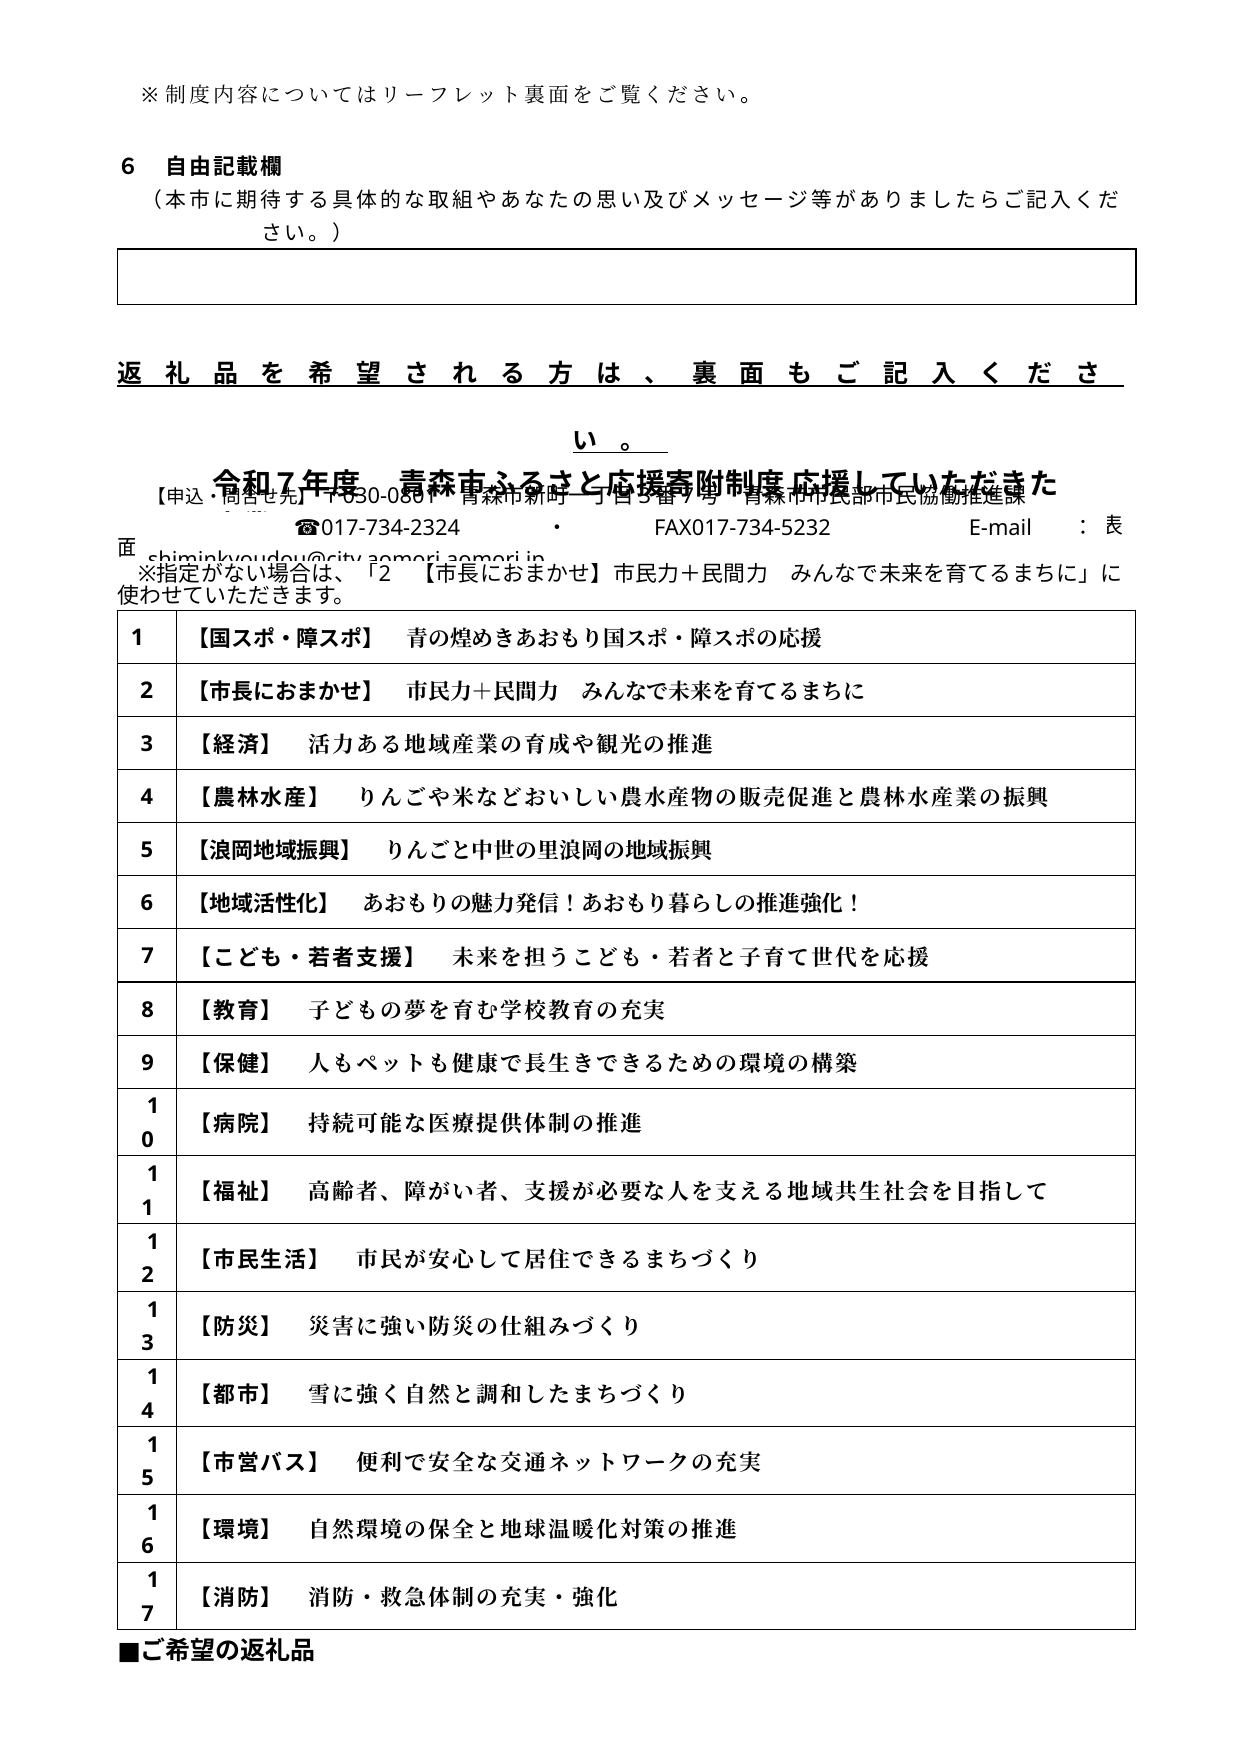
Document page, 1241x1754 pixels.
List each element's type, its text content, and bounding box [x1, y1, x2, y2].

table_cell 14 [118, 1360, 176, 1426]
table_cell 9 [118, 1036, 176, 1088]
table_cell 12 [118, 1224, 176, 1291]
table_cell 3 [118, 717, 176, 769]
table_cell 【教育】 子どもの夢を育む学校教育の充実 [177, 983, 1135, 1034]
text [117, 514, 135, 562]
table_cell 16 [118, 1495, 176, 1562]
table_cell 17 [118, 1563, 176, 1629]
table_cell 【市営バス】 便利で安全な交通ネットワークの充実 [177, 1427, 1135, 1494]
table_cell 【保健】 人もペットも健康で長生きできるための環境の構築 [177, 1036, 1135, 1088]
table_cell 【経済】 活力ある地域産業の育成や観光の推進 [177, 717, 1135, 769]
table_cell 11 [118, 1156, 176, 1223]
text ６ 自由記載欄 [117, 148, 1123, 181]
text 返礼品を希望される方は、裏面もご記入ください。 [117, 387, 1123, 472]
text ※ 制度内容についてはリーフレット裏面をご覧ください。 [117, 77, 1123, 110]
table_cell 6 [118, 876, 176, 928]
table_cell 【防災】 災害に強い防災の仕組みづくり [177, 1292, 1135, 1358]
table_cell 4 [118, 770, 176, 822]
text ■ご希望の返礼品 [117, 1630, 1123, 1667]
table_cell 【市民生活】 市民が安心して居住できるまちづくり [177, 1224, 1135, 1291]
table_cell 2 [118, 664, 176, 716]
table_cell 【こども・若者支援】 未来を担うこども・若者と子育て世代を応援 [177, 929, 1135, 981]
table_cell 【浪岡地域振興】 りんごと中世の里浪岡の地域振興 [177, 823, 1135, 875]
table_cell 【市長におまかせ】 市民力＋民間力 みんなで未来を育てるまちに [177, 664, 1135, 716]
table_cell 7 [118, 929, 176, 981]
table_cell 8 [118, 983, 176, 1034]
table_cell 【農林水産】 りんごや米などおいしい農水産物の販売促進と農林水産業の振興 [177, 770, 1135, 822]
table_cell 15 [118, 1427, 176, 1494]
table_cell 【福祉】 高齢者、障がい者、支援が必要な人を支える地域共生社会を目指して [177, 1156, 1135, 1223]
table_cell 【都市】 雪に強く自然と調和したまちづくり [177, 1360, 1135, 1426]
table_cell 【地域活性化】 あおもりの魅力発信！あおもり暮らしの推進強化！ [177, 876, 1135, 928]
table_cell 10 [118, 1089, 176, 1155]
table_header 【国スポ・障スポ】 青の煌めきあおもり国スポ・障スポの応援 [177, 611, 1135, 663]
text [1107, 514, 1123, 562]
text ※指定がない場合は、「2 【市長におまかせ】市民力＋民間力 みんなで未来を育てるまちに」に使わせていただきます。 [117, 562, 1123, 609]
table_header 1 [118, 611, 176, 663]
text （本市に期待する具体的な取組やあなたの思い及びメッセージ等がありましたらご記入ください。） [137, 181, 1123, 248]
table_header [118, 250, 1135, 304]
table_cell 【病院】 持続可能な医療提供体制の推進 [177, 1089, 1135, 1155]
text 返礼品を希望される方は、裏面もご記入ください。 [117, 339, 1123, 385]
table_cell 5 [118, 823, 176, 875]
table_cell 【消防】 消防・救急体制の充実・強化 [177, 1563, 1135, 1629]
table_cell 【環境】 自然環境の保全と地球温暖化対策の推進 [177, 1495, 1135, 1562]
table_cell 13 [118, 1292, 176, 1358]
